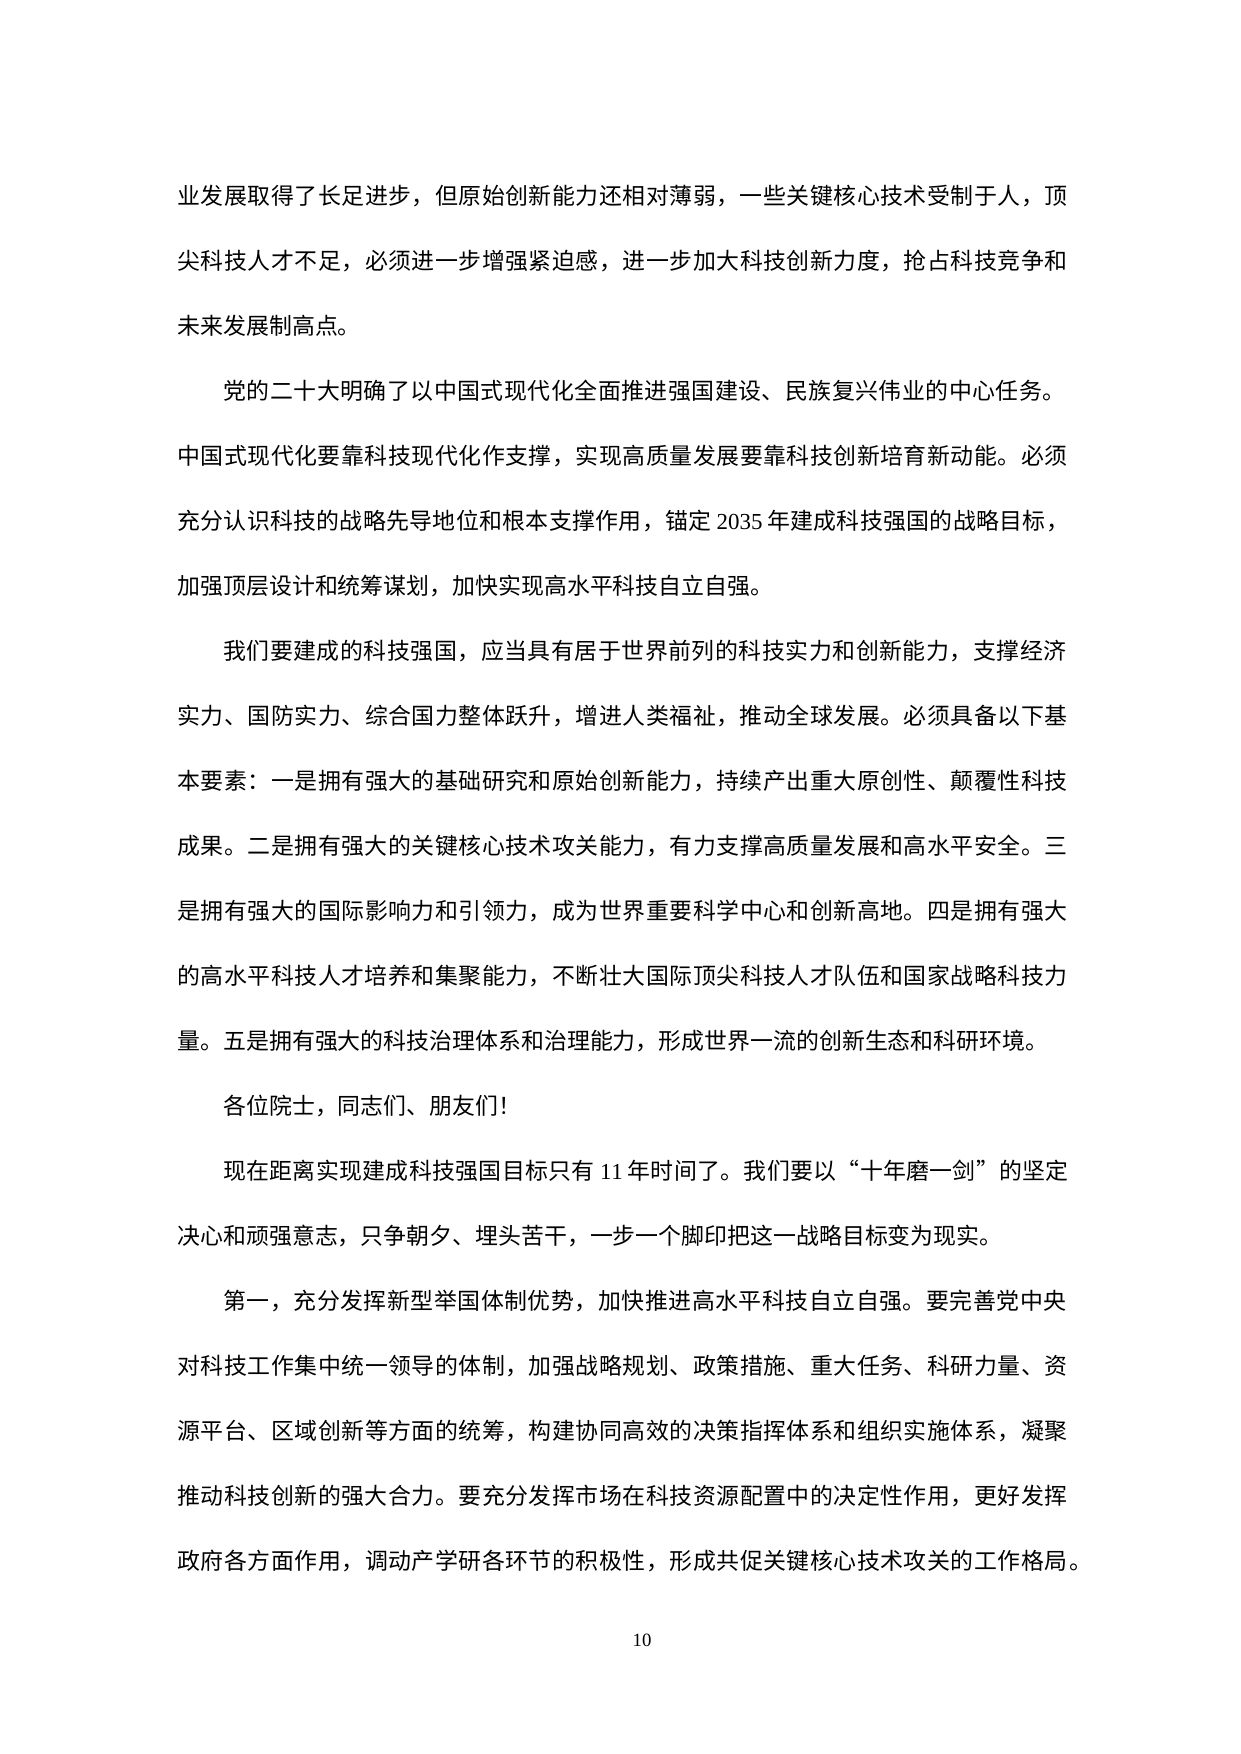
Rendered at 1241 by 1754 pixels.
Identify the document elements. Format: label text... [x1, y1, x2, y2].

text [177, 162, 1069, 357]
text 党的二十大明确了以中国式现代化全面推进强国建设、民族复兴伟业的中心任务。中国式现代化要靠科技现代化作支撑，实现高质量发展要靠科技创新培育新动能。必须充分认识科技的战略先导地位和根本支撑作用，锚定2035年建成科技强国的战略目标，加强顶层设计和统筹谋划，加快实现高水平科技自立自强。 [177, 357, 1069, 617]
text 现在距离实现建成科技强国目标只有11年时间了。我们要以“十年磨一剑”的坚定决心和顽强意志，只争朝夕、埋头苦干，一步一个脚印把这一战略目标变为现实。 [177, 1137, 1069, 1267]
text 各位院士，同志们、朋友们！ [177, 1072, 1069, 1137]
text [177, 1267, 1069, 1592]
text 我们要建成的科技强国，应当具有居于世界前列的科技实力和创新能力，支撑经济实力、国防实力、综合国力整体跃升，增进人类福祉，推动全球发展。必须具备以下基本要素：一是拥有强大的基础研究和原始创新能力，持续产出重大原创性、颠覆性科技成果。二是拥有强大的关键核心技术攻关能力，有力支撑高质量发展和高水平安全。三是拥有强大的国际影响力和引领力，成为世界重要科学中心和创新高地。四是拥有强大的高水平科技人才培养和集聚能力，不断壮大国际顶尖科技人才队伍和国家战略科技力量。五是拥有强大的科技治理体系和治理能力，形成世界一流的创新生态和科研环境。 [177, 617, 1069, 1072]
